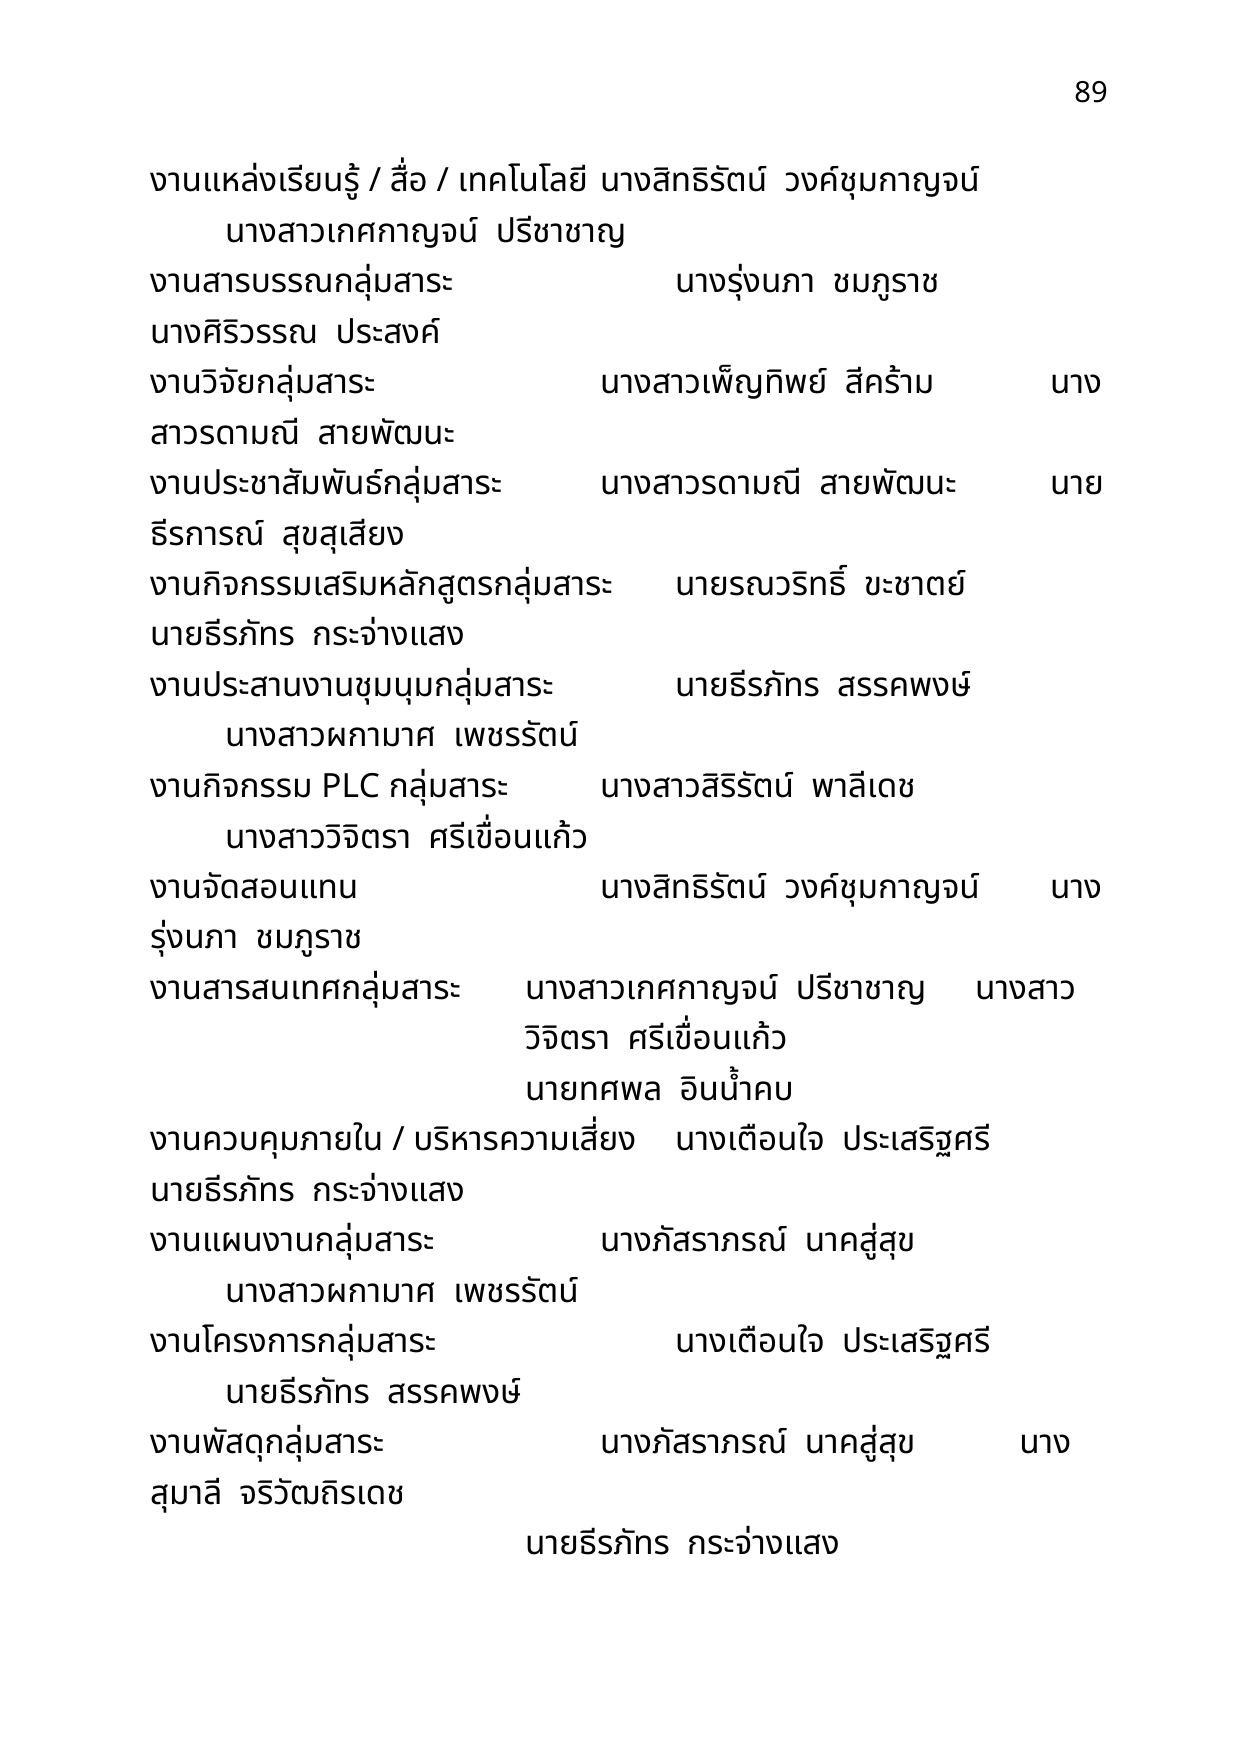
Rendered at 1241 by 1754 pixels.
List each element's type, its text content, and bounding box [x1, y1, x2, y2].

text งานสารสนเทศกลุ่มสาระ นางสาวเกศกาญจน์ ปรีชาชาญ นางสาววิจิตรา ศรีเขื่อนแก้ว [150, 964, 1107, 1065]
text งานวิจัยกลุ่มสาระ นางสาวเพ็ญทิพย์ สีคร้าม นางสาวรดามณี สายพัฒนะ [150, 358, 1107, 459]
text งานกิจกรรม PLC กลุ่มสาระ นางสาวสิริรัตน์ พาลีเดช นางสาววิจิตรา ศรีเขื่อนแก้ว [150, 762, 1107, 863]
text นายธีรภัทร กระจ่างแสง [450, 1519, 1107, 1569]
text นายทศพล อินน้ำคบ [525, 1065, 1107, 1115]
text งานแผนงานกลุ่มสาระ นางภัสราภรณ์ นาคสู่สุข นางสาวผกามาศ เพชรรัตน์ [150, 1216, 1107, 1317]
text งานจัดสอนแทน นางสิทธิรัตน์ วงค์ชุมกาญจน์ นางรุ่งนภา ชมภูราช [150, 863, 1107, 964]
text งานกิจกรรมเสริมหลักสูตรกลุ่มสาระ นายรณวริทธิ์ ขะชาตย์ นายธีรภัทร กระจ่างแสง [150, 560, 1107, 661]
text งานประสานงานชุมนุมกลุ่มสาระ นายธีรภัทร สรรคพงษ์ นางสาวผกามาศ เพชรรัตน์ [150, 661, 1107, 762]
text งานสารบรรณกลุ่มสาระ นางรุ่งนภา ชมภูราช นางศิริวรรณ ประสงค์ [150, 257, 1107, 358]
text งานแหล่งเรียนรู้ / สื่อ / เทคโนโลยี นางสิทธิรัตน์ วงค์ชุมกาญจน์ นางสาวเกศกาญจน์ ปรีชาชาญ [150, 156, 1107, 257]
text งานประชาสัมพันธ์กลุ่มสาระ นางสาวรดามณี สายพัฒนะ นายธีรการณ์ สุขสุเสียง [150, 459, 1107, 560]
text งานโครงการกลุ่มสาระ นางเตือนใจ ประเสริฐศรี นายธีรภัทร สรรคพงษ์ [150, 1317, 1107, 1418]
text งานควบคุมภายใน / บริหารความเสี่ยง นางเตือนใจ ประเสริฐศรี นายธีรภัทร กระจ่างแสง [150, 1115, 1107, 1216]
text งานพัสดุกลุ่มสาระ นางภัสราภรณ์ นาคสู่สุข นางสุมาลี จริวัฒถิรเดช [150, 1418, 1107, 1519]
